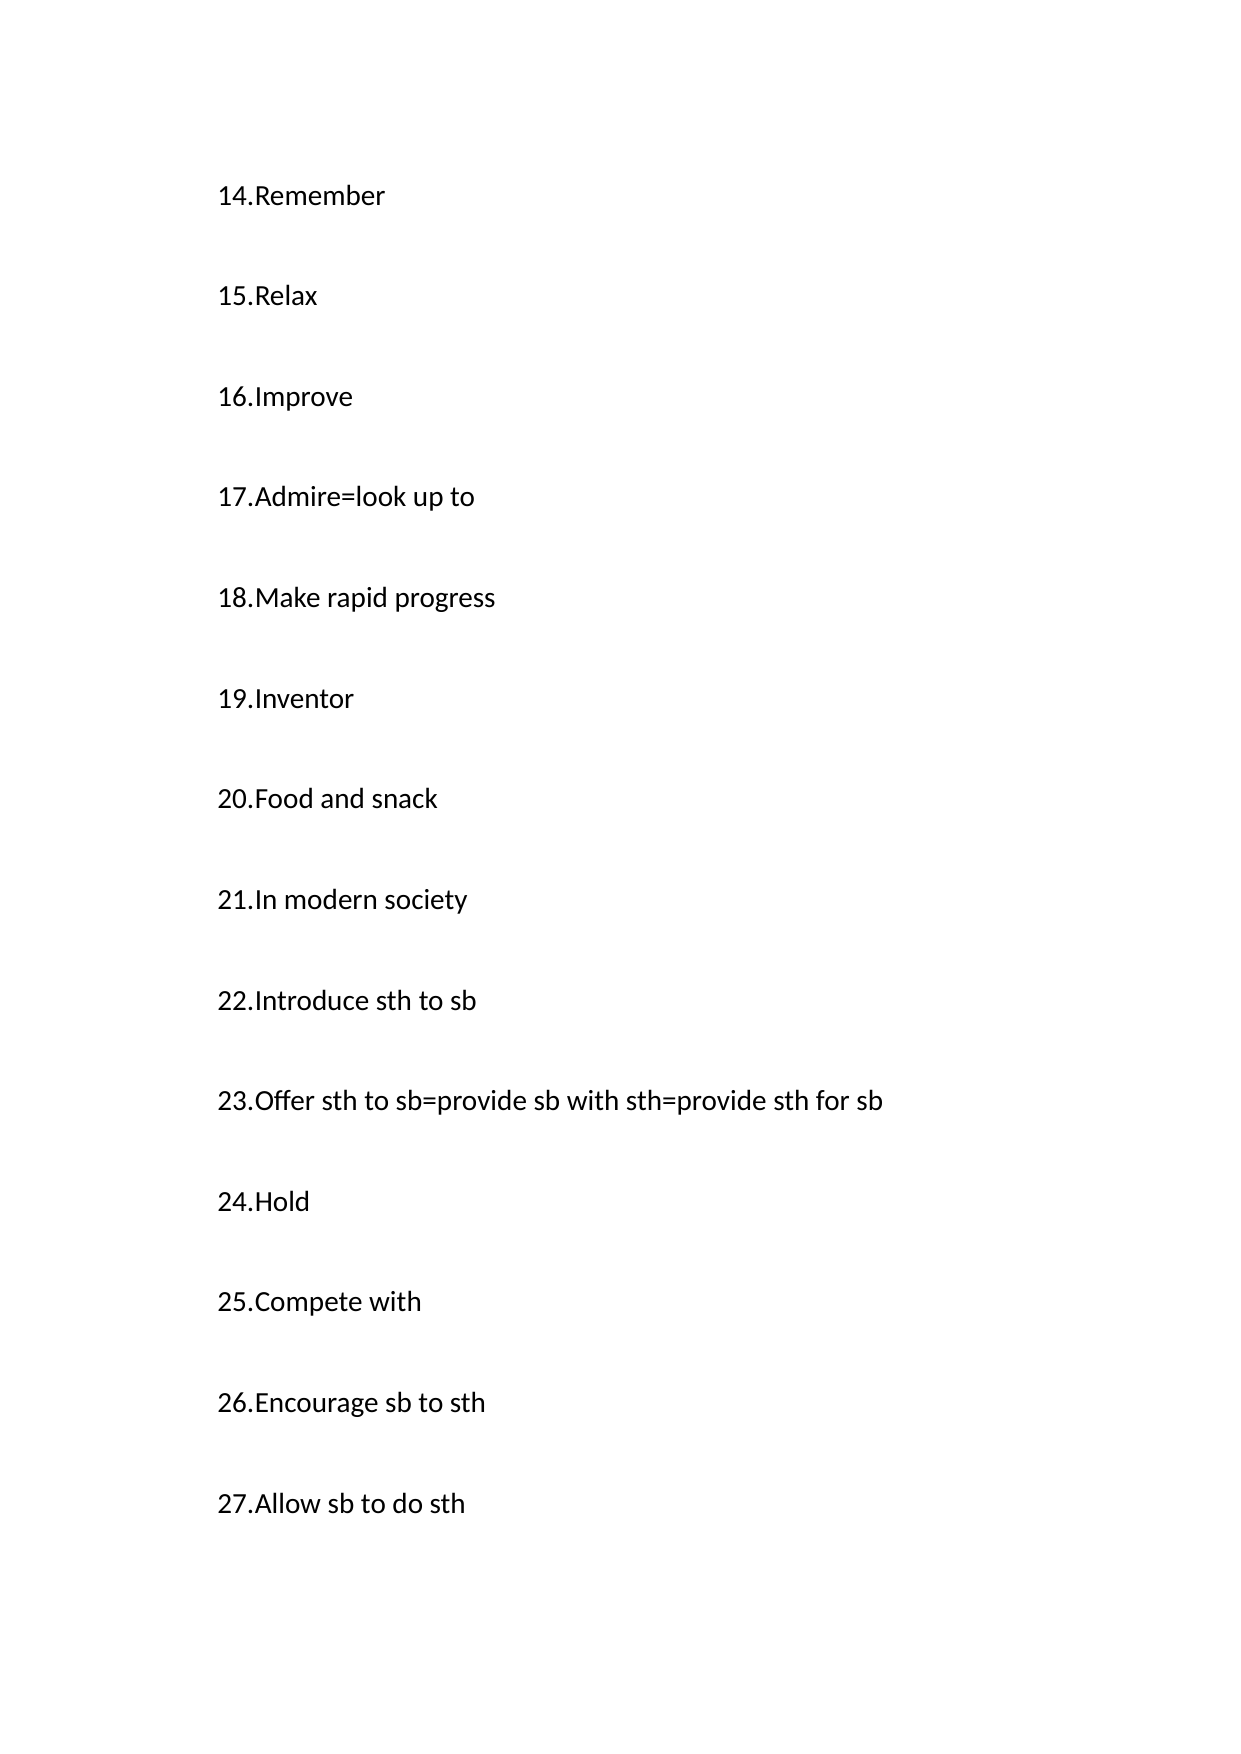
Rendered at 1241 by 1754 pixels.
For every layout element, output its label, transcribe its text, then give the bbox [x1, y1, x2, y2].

list Encourage sb to sth [217, 1369, 1053, 1434]
list Remember [217, 162, 1053, 227]
list Hold [217, 1168, 1053, 1233]
list In modern society [217, 866, 1053, 931]
list Admire=look up to [217, 464, 1053, 529]
list Compete with [217, 1269, 1053, 1334]
list Allow sb to do sth [217, 1470, 1053, 1535]
list Relax [217, 263, 1053, 328]
list Introduce sth to sb [217, 967, 1053, 1032]
list Inventor [217, 665, 1053, 730]
list Food and snack [217, 766, 1053, 831]
list Improve [217, 363, 1053, 428]
list Make rapid progress [217, 564, 1053, 629]
list Offer sth to sb=provide sb with sth=provide sth for sb [217, 1068, 1053, 1133]
